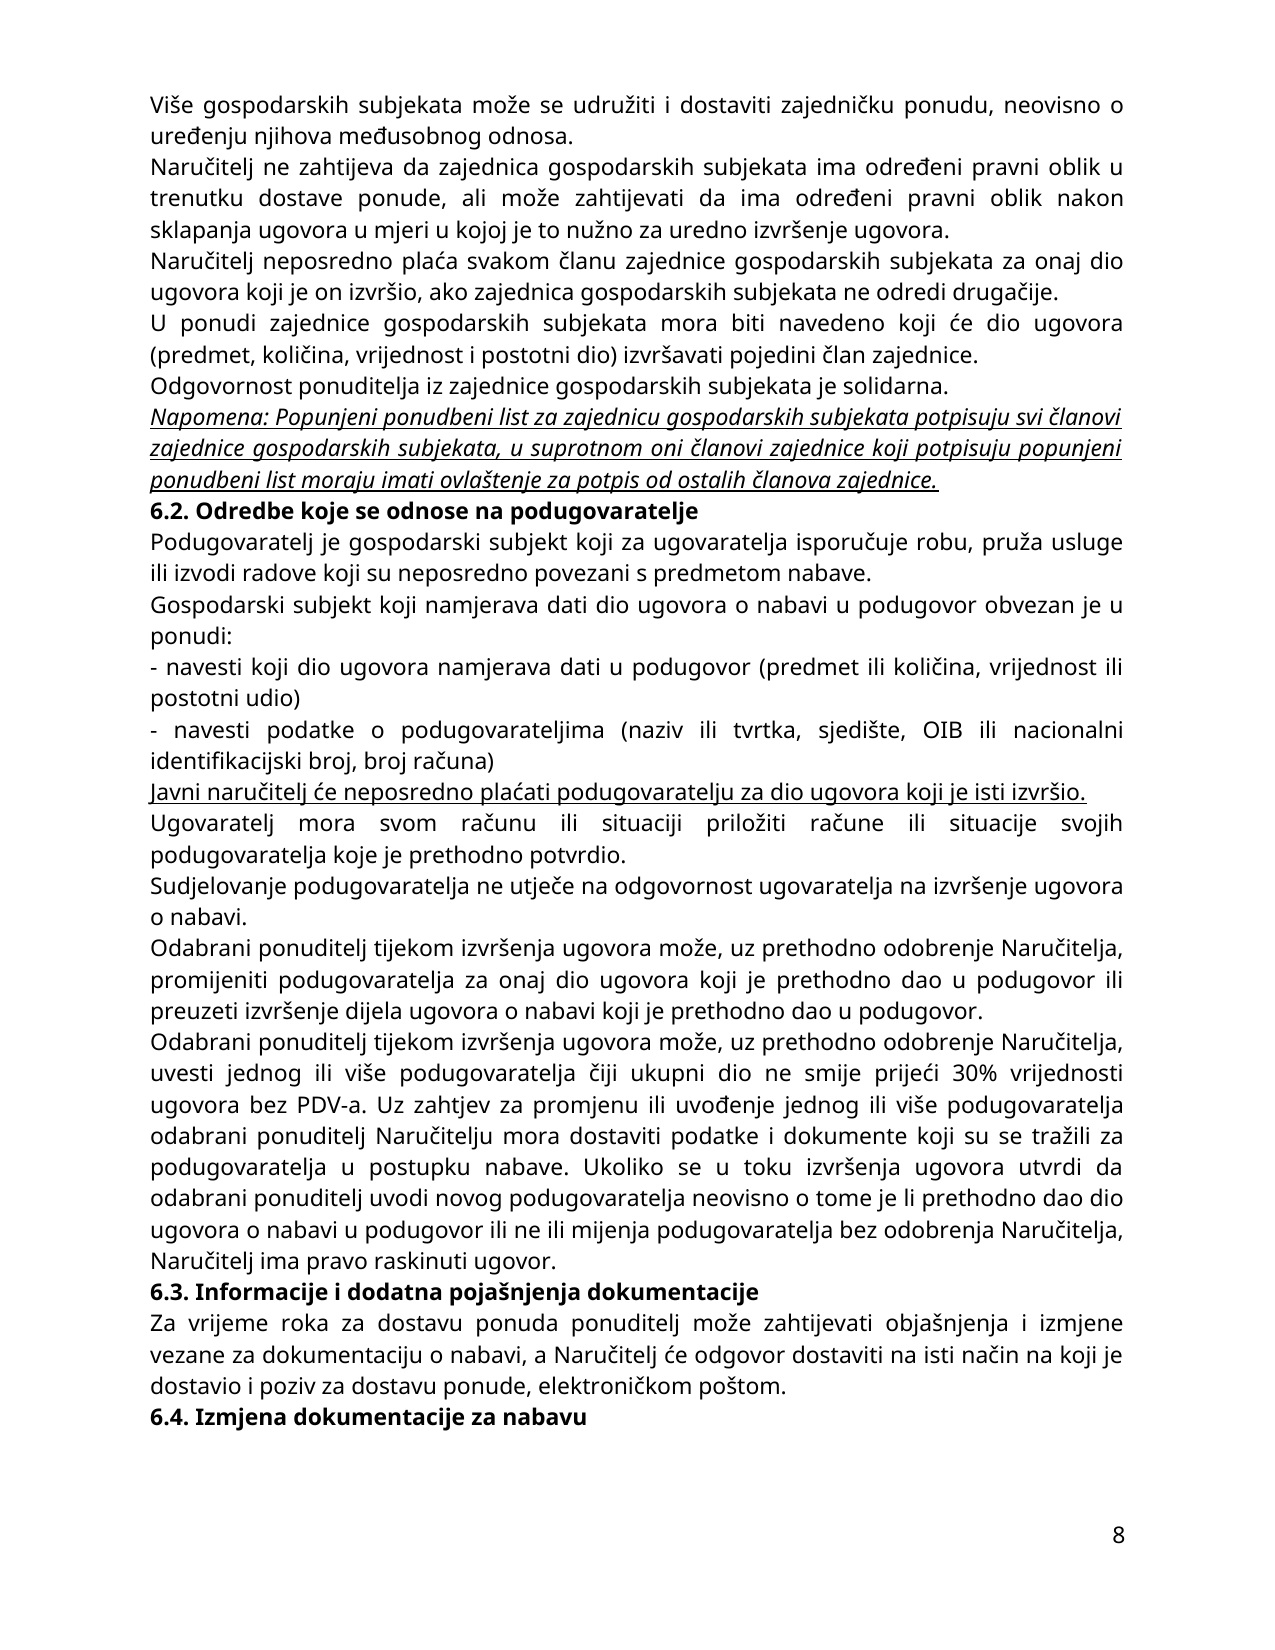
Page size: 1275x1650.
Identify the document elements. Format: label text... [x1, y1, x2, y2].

text Više gospodarskih subjekata može se udružiti i dostaviti zajedničku ponudu, neovisno o uređenju njihova međusobnog odnosa. [150, 89, 1125, 151]
text Odgovornost ponuditelja iz zajednice gospodarskih subjekata je solidarna. [150, 370, 1125, 401]
text 6.4. Izmjena dokumentacije za nabavu [150, 1401, 1125, 1432]
text Gospodarski subjekt koji namjerava dati dio ugovora o nabavi u podugovor obvezan je u ponudi: [150, 589, 1125, 651]
text Za vrijeme roka za dostavu ponuda ponuditelj može zahtijevati objašnjenja i izmjene vezane za dokumentaciju o nabavi, a Naručitelj će odgovor dostaviti na isti način na koji je dostavio i poziv za dostavu ponude, elektroničkom poštom. [150, 1307, 1125, 1401]
text 6.3. Informacije i dodatna pojašnjenja dokumentacije [150, 1276, 1125, 1307]
text Napomena: Popunjeni ponudbeni list za zajednicu gospodarskih subjekata potpisuju svi članovi zajednice gospodarskih subjekata, u suprotnom oni članovi zajednice koji potpisuju popunjeni ponudbeni list moraju imati ovlaštenje za potpis od ostalih članova zajednice. [150, 401, 1125, 495]
text Odabrani ponuditelj tijekom izvršenja ugovora može, uz prethodno odobrenje Naručitelja, promijeniti podugovaratelja za onaj dio ugovora koji je prethodno dao u podugovor ili preuzeti izvršenje dijela ugovora o nabavi koji je prethodno dao u podugovor. [150, 932, 1125, 1026]
text Ugovaratelj mora svom računu ili situaciji priložiti račune ili situacije svojih podugovaratelja koje je prethodno potvrdio. [150, 807, 1125, 870]
text - navesti koji dio ugovora namjerava dati u podugovor (predmet ili količina, vrijednost ili postotni udio) [150, 651, 1125, 714]
text U ponudi zajednice gospodarskih subjekata mora biti navedeno koji će dio ugovora (predmet, količina, vrijednost i postotni dio) izvršavati pojedini član zajednice. [150, 307, 1125, 370]
text Podugovaratelj je gospodarski subjekt koji za ugovaratelja isporučuje robu, pruža usluge ili izvodi radove koji su neposredno povezani s predmetom nabave. [150, 526, 1125, 589]
text Odabrani ponuditelj tijekom izvršenja ugovora može, uz prethodno odobrenje Naručitelja, uvesti jednog ili više podugovaratelja čiji ukupni dio ne smije prijeći 30% vrijednosti ugovora bez PDV-a. Uz zahtjev za promjenu ili uvođenje jednog ili više podugovaratelja odabrani ponuditelj Naručitelju mora dostaviti podatke i dokumente koji su se tražili za podugovaratelja u postupku nabave. Ukoliko se u toku izvršenja ugovora utvrdi da odabrani ponuditelj uvodi novog podugovaratelja neovisno o tome je li prethodno dao dio ugovora o nabavi u podugovor ili ne ili mijenja podugovaratelja bez odobrenja Naručitelja, Naručitelj ima pravo raskinuti ugovor. [150, 1026, 1125, 1276]
text - navesti podatke o podugovarateljima (naziv ili tvrtka, sjedište, OIB ili nacionalni identifikacijski broj, broj računa) [150, 714, 1125, 776]
text 6.2. Odredbe koje se odnose na podugovaratelje [150, 495, 1125, 526]
text Naručitelj ne zahtijeva da zajednica gospodarskih subjekata ima određeni pravni oblik u trenutku dostave ponude, ali može zahtijevati da ima određeni pravni oblik nakon sklapanja ugovora u mjeri u kojoj je to nužno za uredno izvršenje ugovora. [150, 151, 1125, 245]
text Naručitelj neposredno plaća svakom članu zajednice gospodarskih subjekata za onaj dio ugovora koji je on izvršio, ako zajednica gospodarskih subjekata ne odredi drugačije. [150, 245, 1125, 307]
text Javni naručitelj će neposredno plaćati podugovaratelju za dio ugovora koji je isti izvršio. [150, 776, 1125, 807]
text Sudjelovanje podugovaratelja ne utječe na odgovornost ugovaratelja na izvršenje ugovora o nabavi. [150, 870, 1125, 932]
